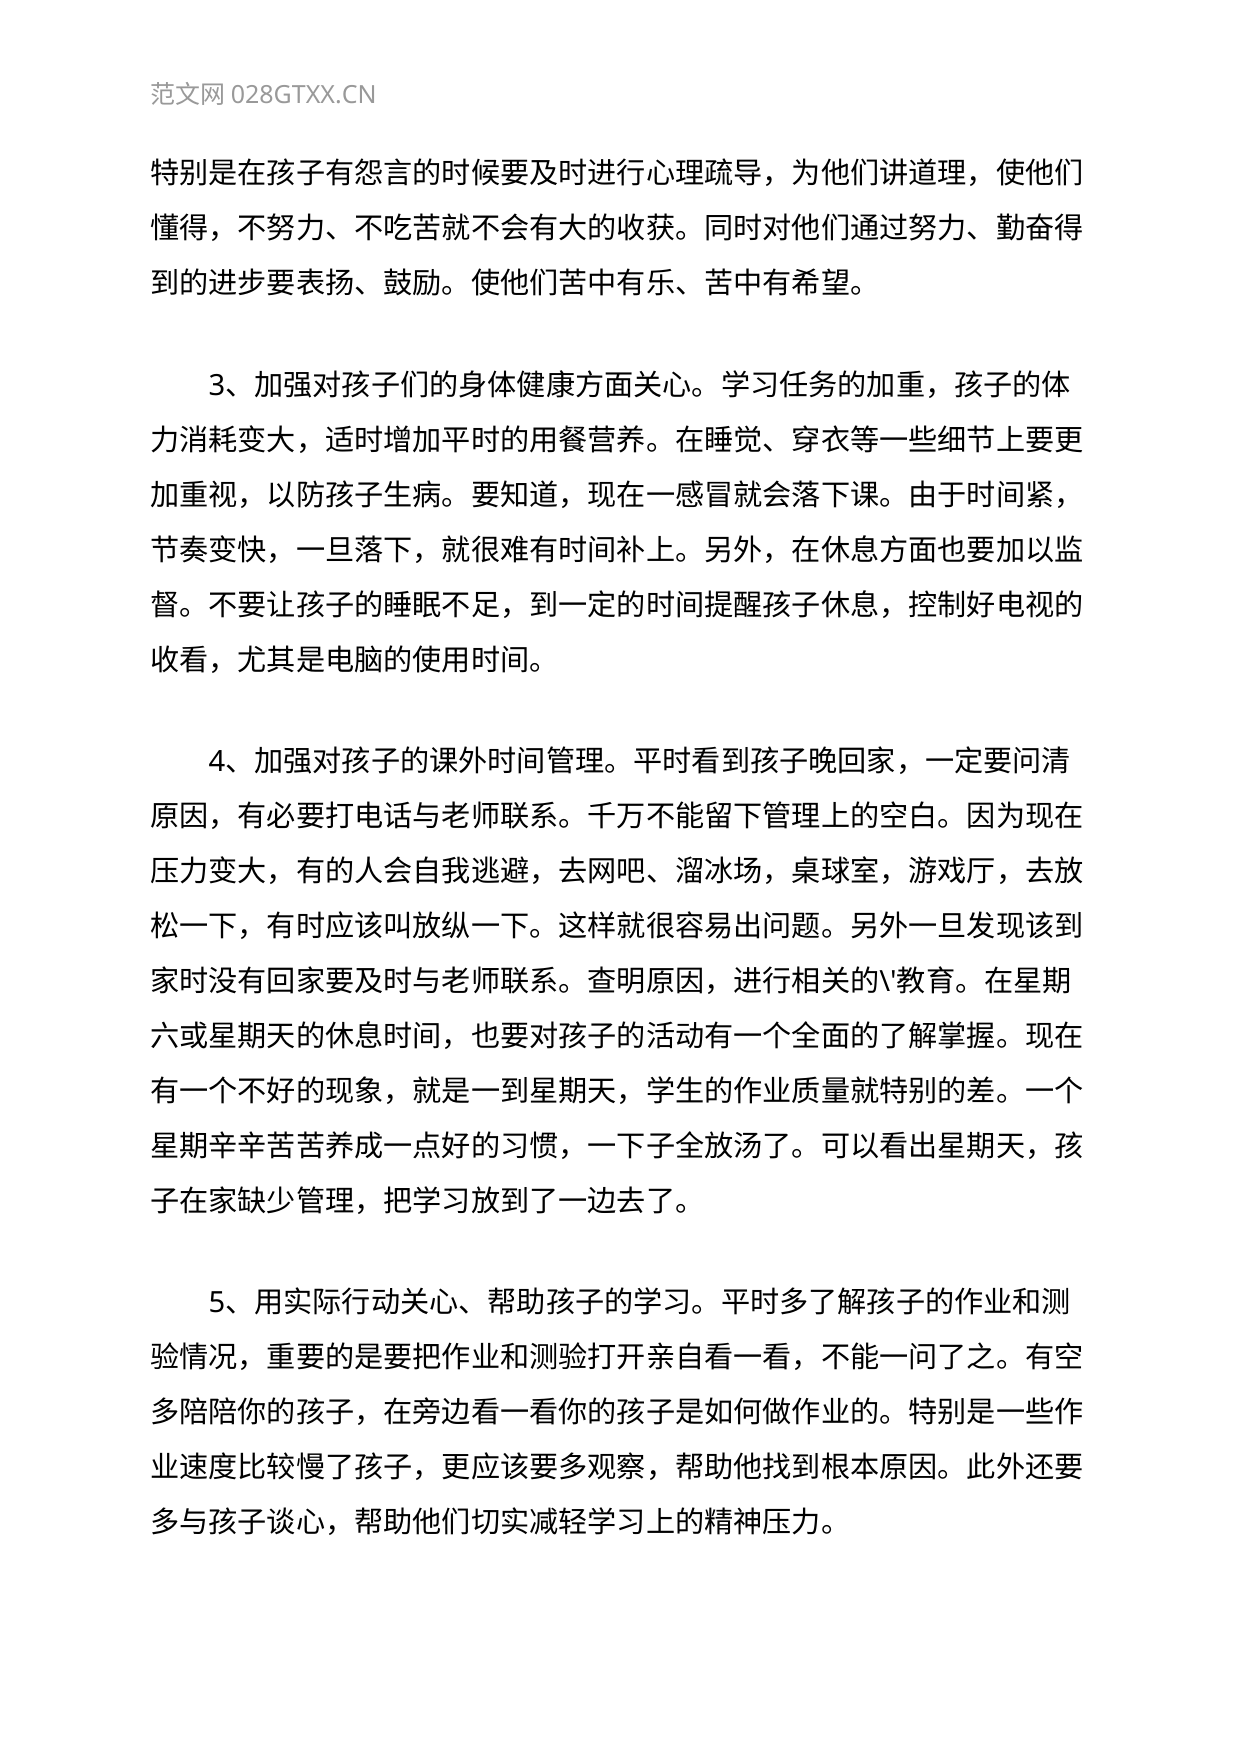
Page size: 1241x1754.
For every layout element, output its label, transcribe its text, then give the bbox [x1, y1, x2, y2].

text 3、加强对孩子们的身体健康方面关心。学习任务的加重，孩子的体力消耗变大，适时增加平时的用餐营养。在睡觉、穿衣等一些细节上要更加重视，以防孩子生病。要知道，现在一感冒就会落下课。由于时间紧，节奏变快，一旦落下，就很难有时间补上。另外，在休息方面也要加以监督。不要让孩子的睡眠不足，到一定的时间提醒孩子休息，控制好电视的收看，尤其是电脑的使用时间。 [150, 362, 1090, 678]
text 5、用实际行动关心、帮助孩子的学习。平时多了解孩子的作业和测验情况，重要的是要把作业和测验打开亲自看一看，不能一问了之。有空多陪陪你的孩子，在旁边看一看你的孩子是如何做作业的。特别是一些作业速度比较慢了孩子，更应该要多观察，帮助他找到根本原因。此外还要多与孩子谈心，帮助他们切实减轻学习上的精神压力。 [150, 1279, 1090, 1541]
text 4、加强对孩子的课外时间管理。平时看到孩子晚回家，一定要问清原因，有必要打电话与老师联系。千万不能留下管理上的空白。因为现在压力变大，有的人会自我逃避，去网吧、溜冰场，桌球室，游戏厅，去放松一下，有时应该叫放纵一下。这样就很容易出问题。另外一旦发现该到家时没有回家要及时与老师联系。查明原因，进行相关的\'教育。在星期六或星期天的休息时间，也要对孩子的活动有一个全面的了解掌握。现在有一个不好的现象，就是一到星期天，学生的作业质量就特别的差。一个星期辛辛苦苦养成一点好的习惯，一下子全放汤了。可以看出星期天，孩子在家缺少管理，把学习放到了一边去了。 [150, 738, 1090, 1219]
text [150, 150, 1090, 302]
